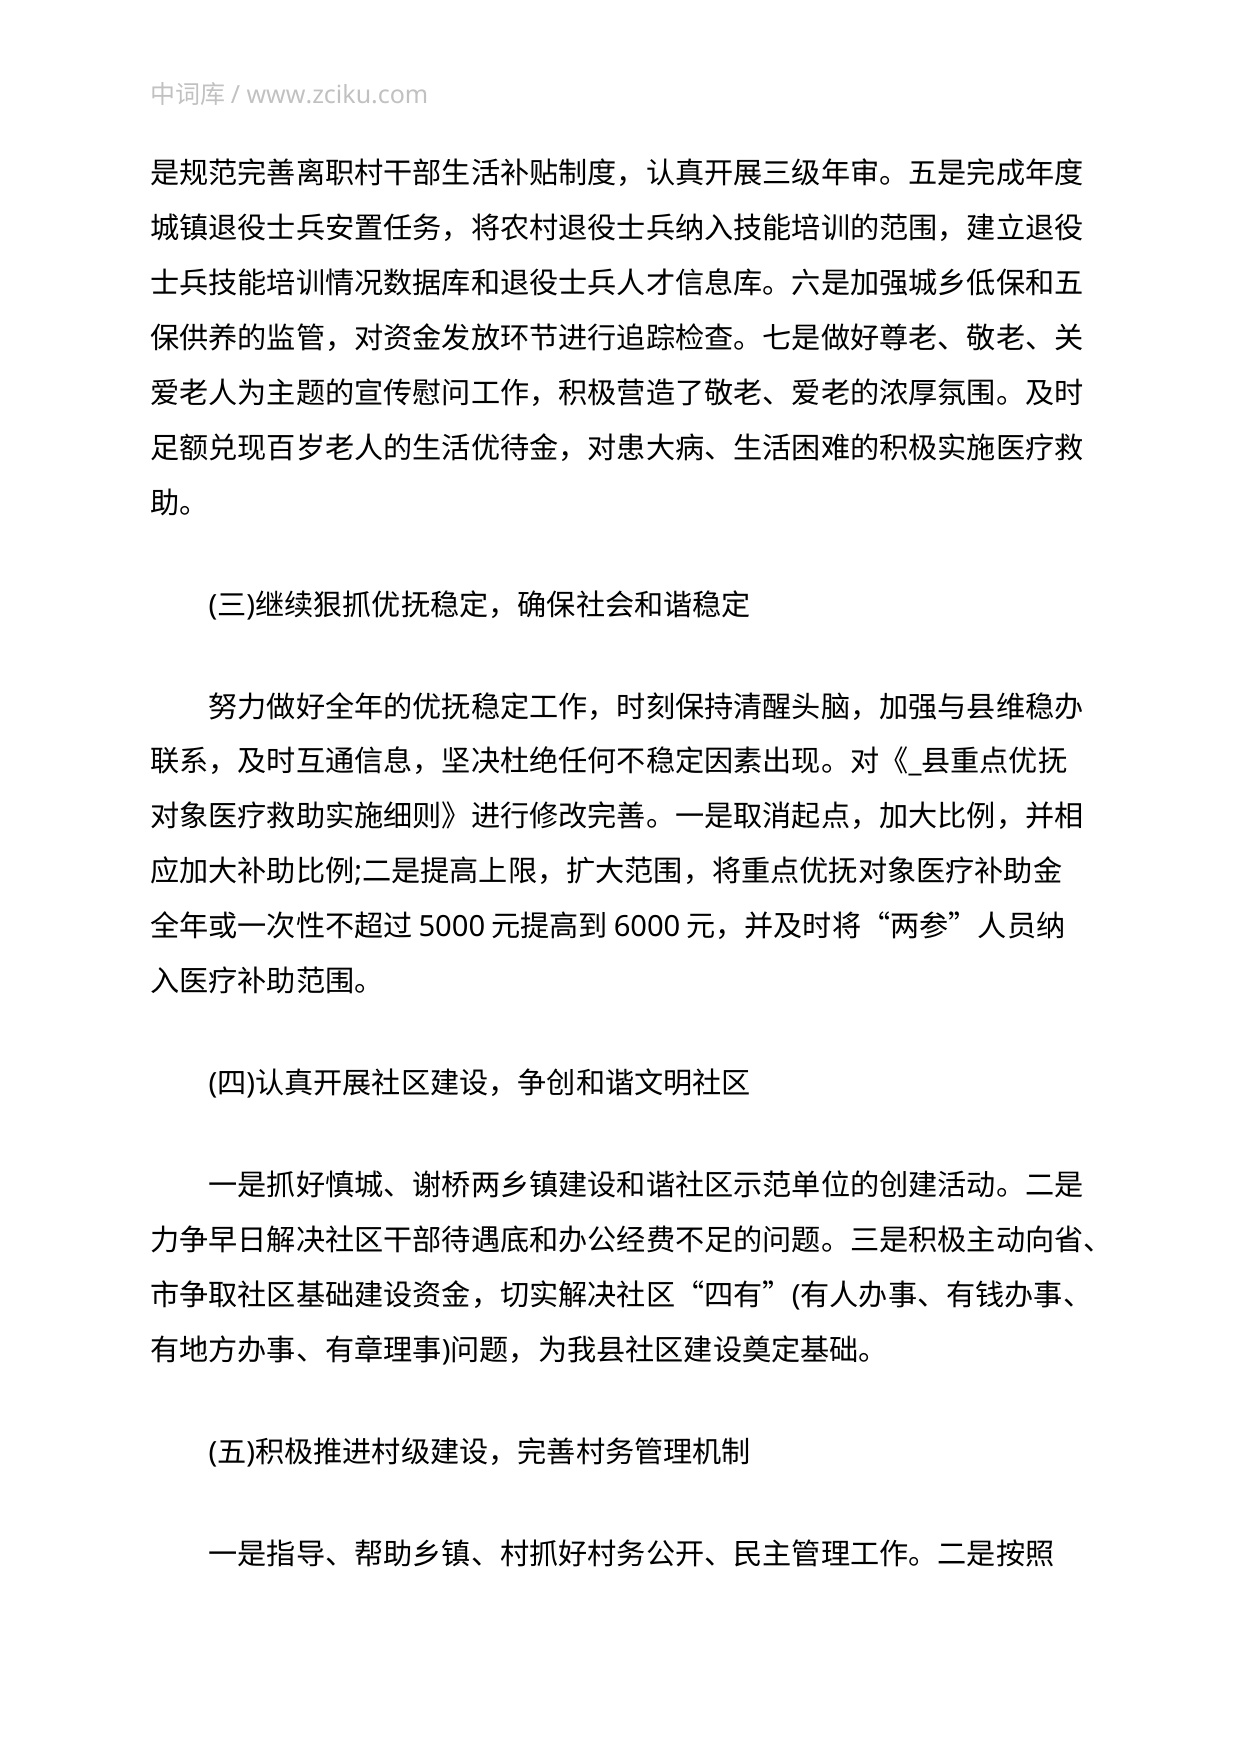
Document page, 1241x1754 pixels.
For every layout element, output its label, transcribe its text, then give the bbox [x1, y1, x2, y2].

text 一是抓好慎城、谢桥两乡镇建设和谐社区示范单位的创建活动。二是力争早日解决社区干部待遇底和办公经费不足的问题。三是积极主动向省、市争取社区基础建设资金，切实解决社区“四有”(有人办事、有钱办事、有地方办事、有章理事)问题，为我县社区建设奠定基础。 [150, 1162, 1090, 1369]
text (五)积极推进村级建设，完善村务管理机制 [150, 1428, 1090, 1471]
text 努力做好全年的优抚稳定工作，时刻保持清醒头脑，加强与县维稳办联系，及时互通信息，坚决杜绝任何不稳定因素出现。对《_县重点优抚对象医疗救助实施细则》进行修改完善。一是取消起点，加大比例，并相应加大补助比例;二是提高上限，扩大范围，将重点优抚对象医疗补助金全年或一次性不超过5000元提高到6000元，并及时将“两参”人员纳入医疗补助范围。 [150, 683, 1090, 1000]
text (三)继续狠抓优抚稳定，确保社会和谐稳定 [150, 581, 1090, 623]
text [150, 1530, 1090, 1573]
text (四)认真开展社区建设，争创和谐文明社区 [150, 1060, 1090, 1102]
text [150, 150, 1090, 522]
